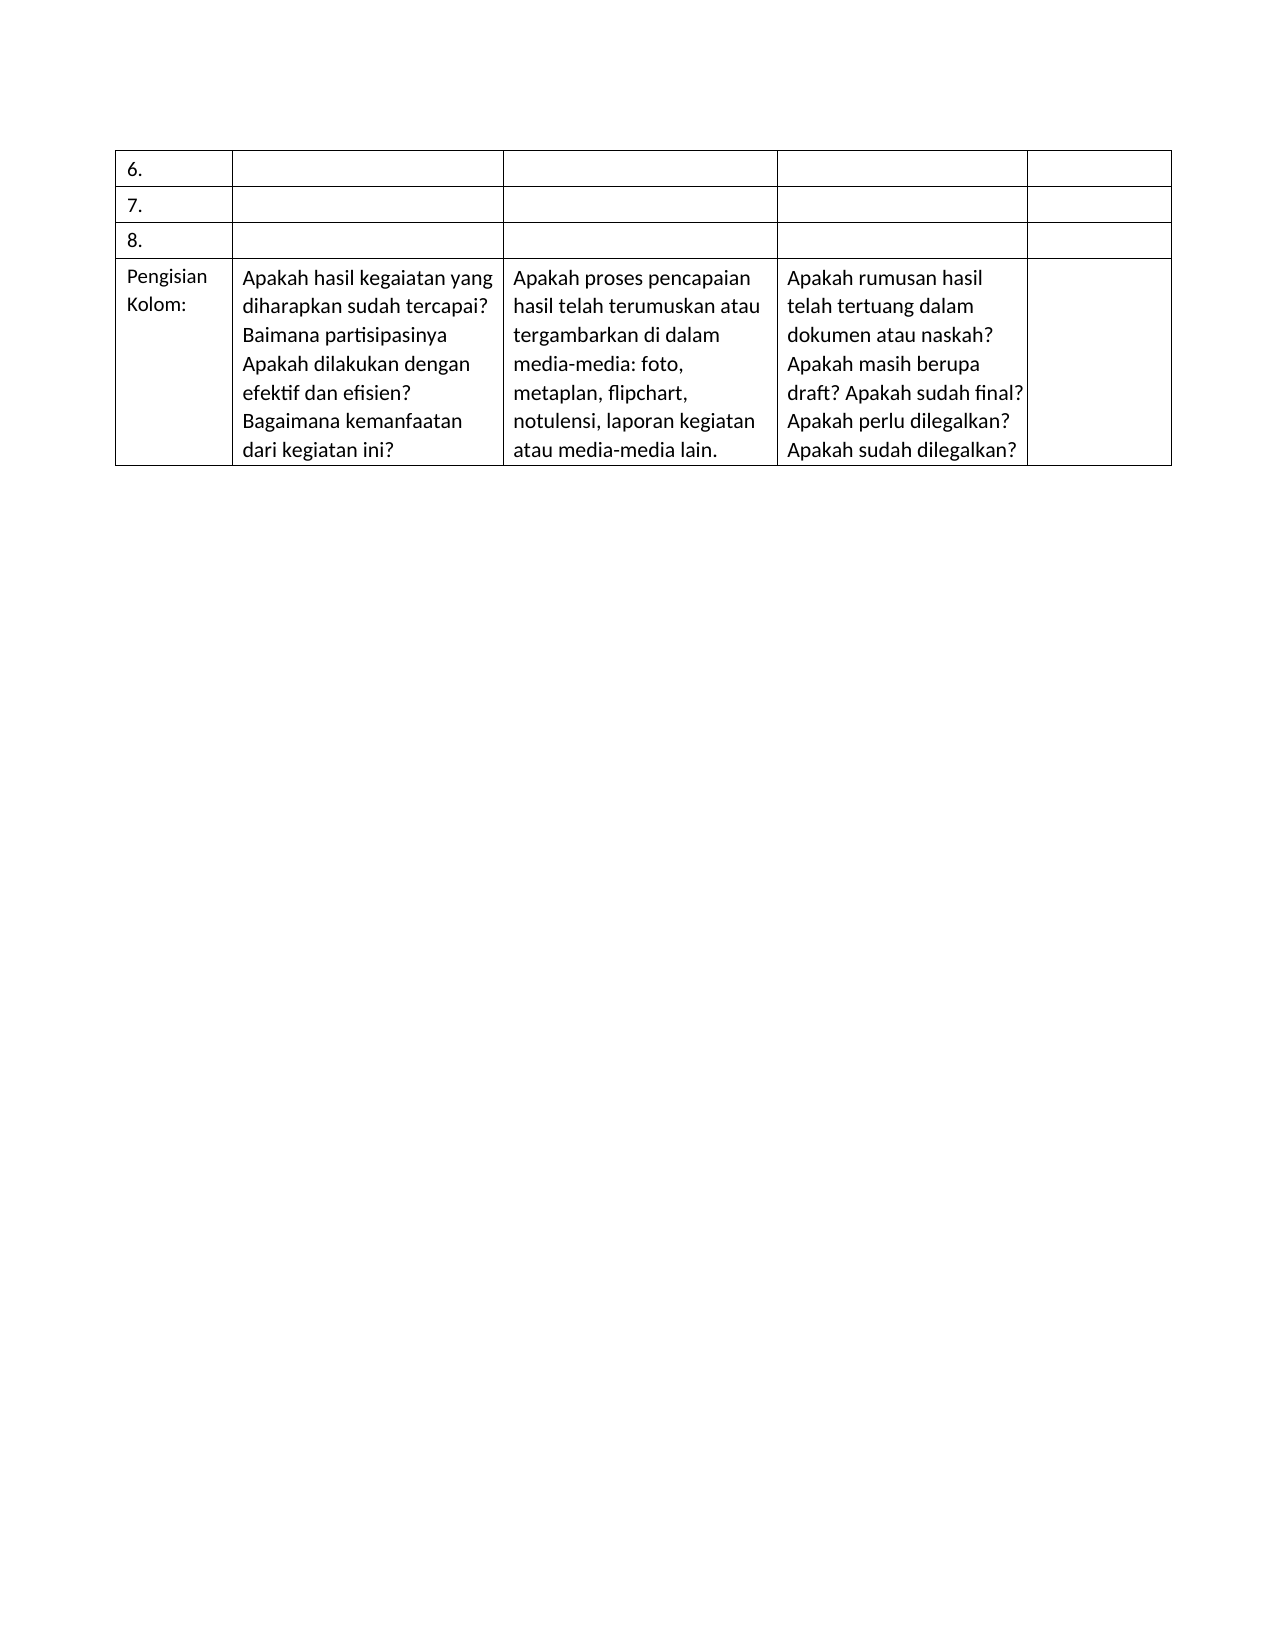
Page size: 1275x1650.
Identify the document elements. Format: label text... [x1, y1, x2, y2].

table_cell [778, 223, 1027, 258]
table_cell [233, 223, 503, 258]
table_cell [778, 151, 1027, 186]
table_cell 6. [116, 151, 232, 186]
table_cell 7. [116, 187, 232, 222]
table_cell [504, 187, 777, 222]
table_cell [778, 187, 1027, 222]
table_cell Pengisian Kolom: [116, 259, 232, 465]
table_cell Apakah proses pencapaian hasil telah terumuskan atau tergambarkan di dalam media-media: foto, metaplan, flipchart, notulensi, laporan kegiatan atau media-media lain. [504, 259, 777, 465]
table_cell [504, 223, 777, 258]
table_cell [504, 151, 777, 186]
table_cell Apakah hasil kegaiatan yang diharapkan sudah tercapai? Baimana partisipasinya Apakah dilakukan dengan efektif dan efisien? Bagaimana kemanfaatan dari kegiatan ini? [233, 259, 503, 465]
table_cell [1028, 151, 1171, 186]
table_cell [233, 151, 503, 186]
table_cell [233, 187, 503, 222]
table_cell [1028, 223, 1171, 258]
table_cell [1028, 187, 1171, 222]
table_cell 8. [116, 223, 232, 258]
table_cell [1028, 259, 1171, 465]
table_cell Apakah rumusan hasil telah tertuang dalam dokumen atau naskah? Apakah masih berupa draft? Apakah sudah final? Apakah perlu dilegalkan? Apakah sudah dilegalkan? [778, 259, 1027, 465]
